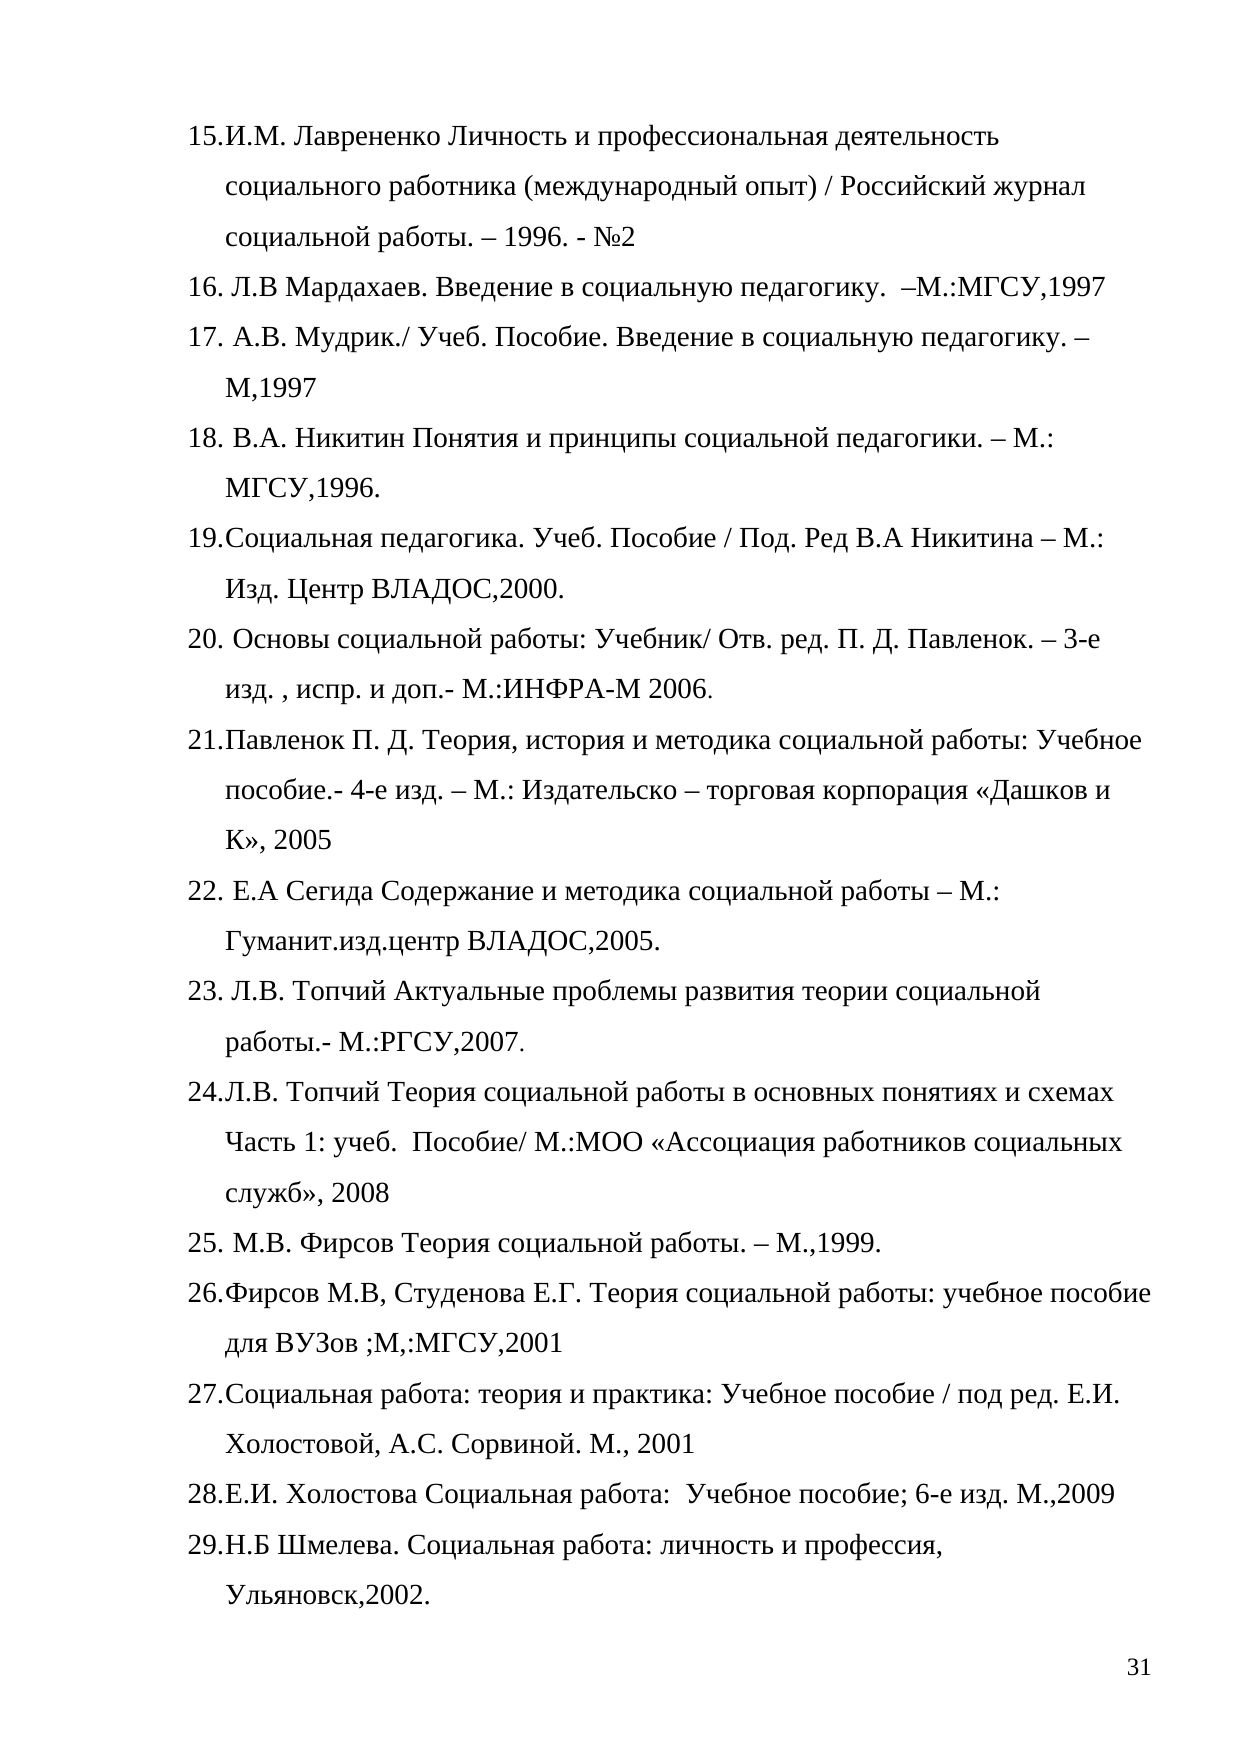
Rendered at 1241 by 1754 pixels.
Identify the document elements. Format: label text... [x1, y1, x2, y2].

list Павленок П. Д. Теория, история и методика социальной работы: Учебное пособие.- 4-е изд. – М.: Издательско – торговая корпорация «Дашков и К», 2005 [187, 722, 1152, 856]
list Социальная работа: теория и практика: Учебное пособие / под ред. Е.И. Холостовой, А.С. Сорвиной. М., 2001 [187, 1376, 1152, 1460]
list Основы социальной работы: Учебник/ Отв. ред. П. Д. Павленок. – 3-е изд. , испр. и доп.- М.:ИНФРА-М 2006. [187, 621, 1152, 705]
list Социальная педагогика. Учеб. Пособие / Под. Ред В.А Никитина – М.: Изд. Центр ВЛАДОС,2000. [187, 521, 1152, 604]
list В.А. Никитин Понятия и принципы социальной педагогики. – М.: МГСУ,1996. [187, 420, 1152, 504]
list Фирсов М.В, Студенова Е.Г. Теория социальной работы: учебное пособие для ВУЗов ;М,:МГСУ,2001 [187, 1275, 1152, 1359]
list И.М. Лаврененко Личность и профессиональная деятельность социального работника (международный опыт) / Российский журнал социальной работы. – 1996. - №2 [187, 118, 1152, 252]
list Е.И. Холостова Социальная работа: Учебное пособие; 6-е изд. М.,2009 [187, 1477, 1152, 1510]
list Л.В. Топчий Теория социальной работы в основных понятиях и схемах Часть 1: учеб. Пособие/ М.:МОО «Ассоциация работников социальных служб», 2008 [187, 1074, 1152, 1208]
list А.В. Мудрик./ Учеб. Пособие. Введение в социальную педагогику. – М,1997 [187, 319, 1152, 403]
list Е.А Сегида Содержание и методика социальной работы – М.: Гуманит.изд.центр ВЛАДОС,2005. [187, 873, 1152, 957]
list Л.В Мардахаев. Введение в социальную педагогику. –М.:МГСУ,1997 [187, 269, 1152, 303]
list М.В. Фирсов Теория социальной работы. – М.,1999. [187, 1225, 1152, 1258]
list Н.Б Шмелева. Социальная работа: личность и профессия, Ульяновск,2002. [187, 1527, 1152, 1611]
list Л.В. Топчий Актуальные проблемы развития теории социальной работы.- М.:РГСУ,2007. [187, 973, 1152, 1057]
